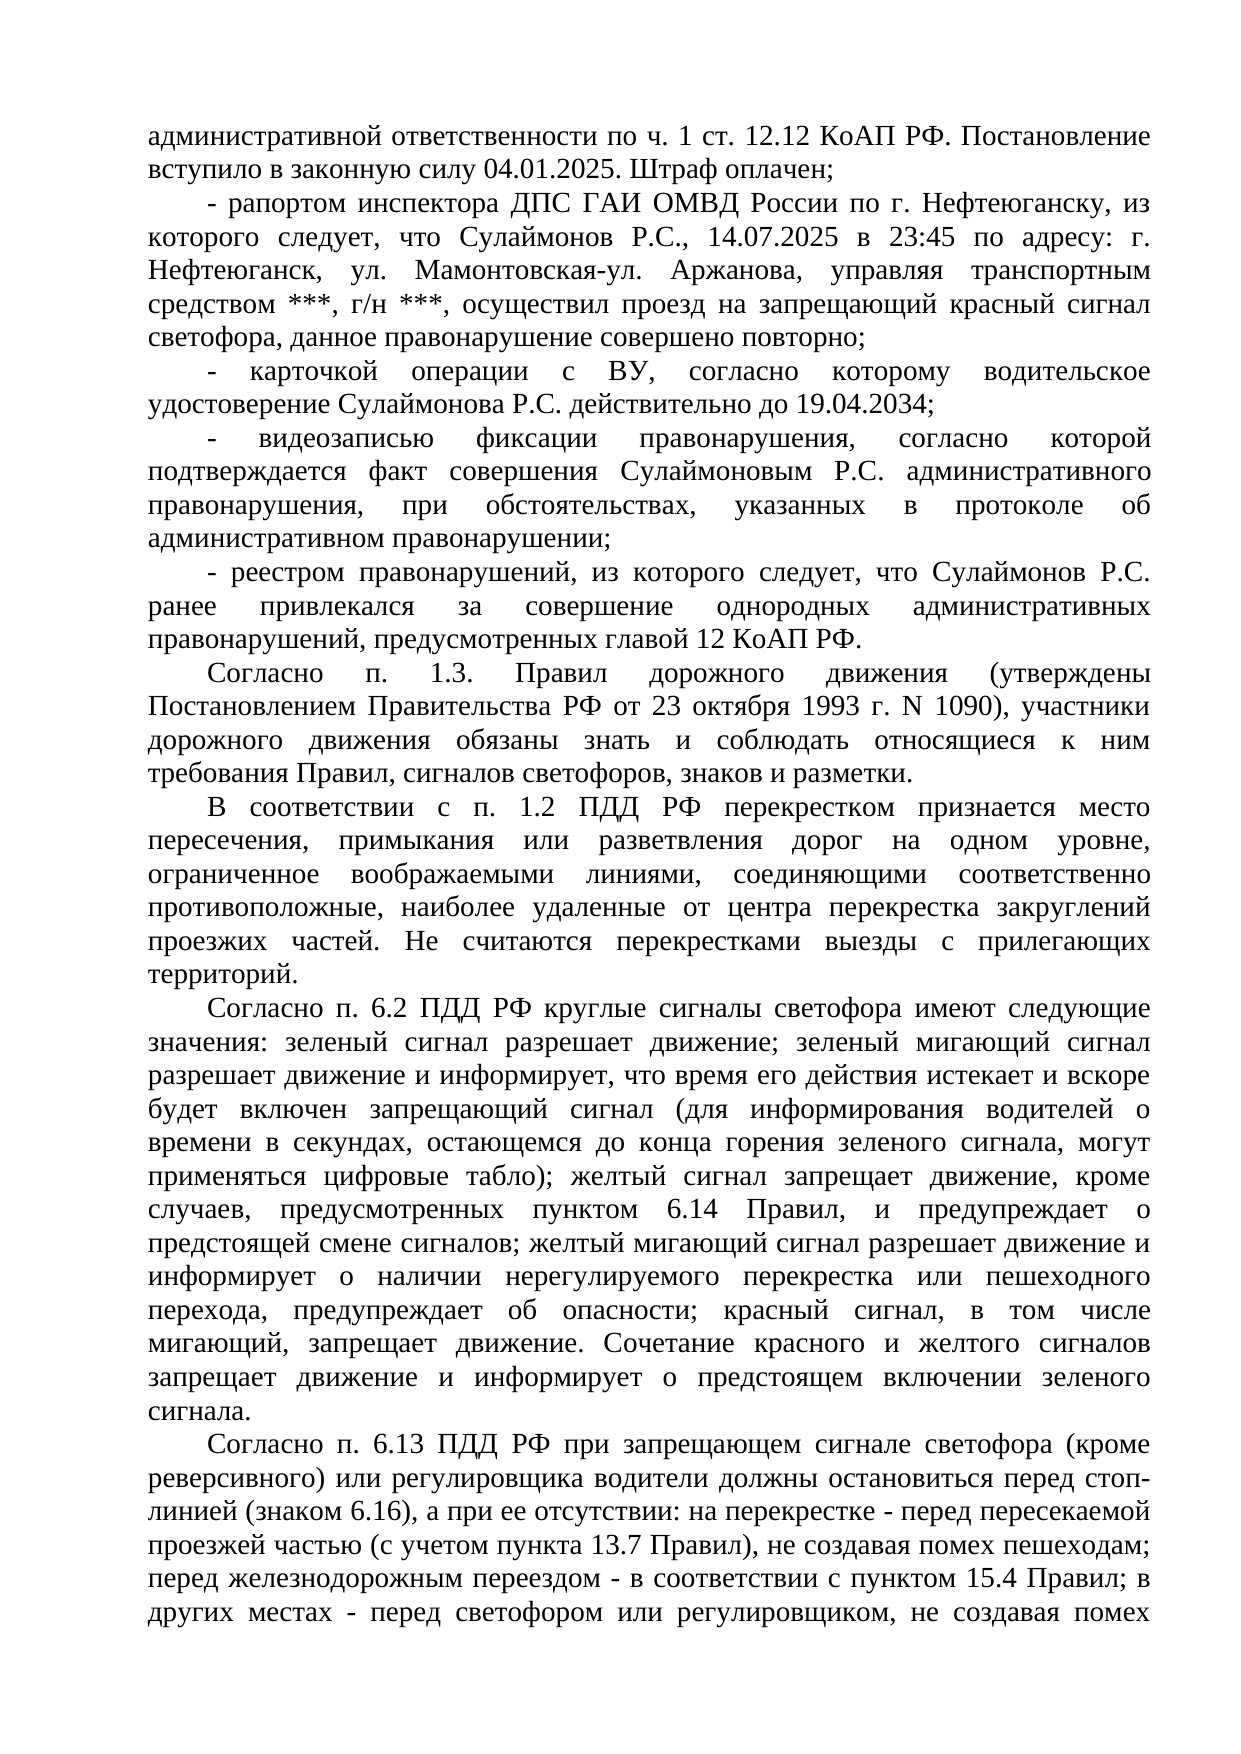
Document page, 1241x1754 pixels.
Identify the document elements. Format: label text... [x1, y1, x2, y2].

text - видеозаписью фиксации правонарушения, согласно которой подтверждается факт совершения Сулаймоновым Р.С. административного правонарушения, при обстоятельствах, указанных в протоколе об административном правонарушении; [148, 420, 1152, 554]
text - карточкой операции с ВУ, согласно которому водительское удостоверение Сулаймонова Р.С. действительно до 19.04.2034; [148, 353, 1152, 420]
text Согласно п. 1.3. Правил дорожного движения (утверждены Постановлением Правительства РФ от 23 октября 1993 г. N 1090), участники дорожного движения обязаны знать и соблюдать относящиеся к ним требования Правил, сигналов светофоров, знаков и разметки. [148, 655, 1152, 789]
text - реестром правонарушений, из которого следует, что Сулаймонов Р.С. ранее привлекался за совершение однородных административных правонарушений, предусмотренных главой 12 КоАП РФ. [148, 554, 1152, 655]
text В соответствии с п. 1.2 ПДД РФ перекрестком признается место пересечения, примыкания или разветвления дорог на одном уровне, ограниченное воображаемыми линиями, соединяющими соответственно противоположные, наиболее удаленные от центра перекрестка закруглений проезжих частей. Не считаются перекрестками выезды с прилегающих территорий. [148, 789, 1152, 990]
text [148, 118, 1152, 185]
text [148, 1426, 1152, 1627]
text - рапортом инспектора ДПС ГАИ ОМВД России по г. Нефтеюганску, из которого следует, что Сулаймонов Р.С., 14.07.2025 в 23:45 по адресу: г. Нефтеюганск, ул. Мамонтовская-ул. Аржанова, управляя транспортным средством ***, г/н ***, осуществил проезд на запрещающий красный сигнал светофора, данное правонарушение совершено повторно; [148, 185, 1152, 353]
text Согласно п. 6.2 ПДД РФ круглые сигналы светофора имеют следующие значения: зеленый сигнал разрешает движение; зеленый мигающий сигнал разрешает движение и информирует, что время его действия истекает и вскоре будет включен запрещающий сигнал (для информирования водителей о времени в секундах, остающемся до конца горения зеленого сигнала, могут применяться цифровые табло); желтый сигнал запрещает движение, кроме случаев, предусмотренных пунктом 6.14 Правил, и предупреждает о предстоящей смене сигналов; желтый мигающий сигнал разрешает движение и информирует о наличии нерегулируемого перекрестка или пешеходного перехода, предупреждает об опасности; красный сигнал, в том числе мигающий, запрещает движение. Сочетание красного и желтого сигналов запрещает движение и информирует о предстоящем включении зеленого сигнала. [148, 990, 1152, 1426]
